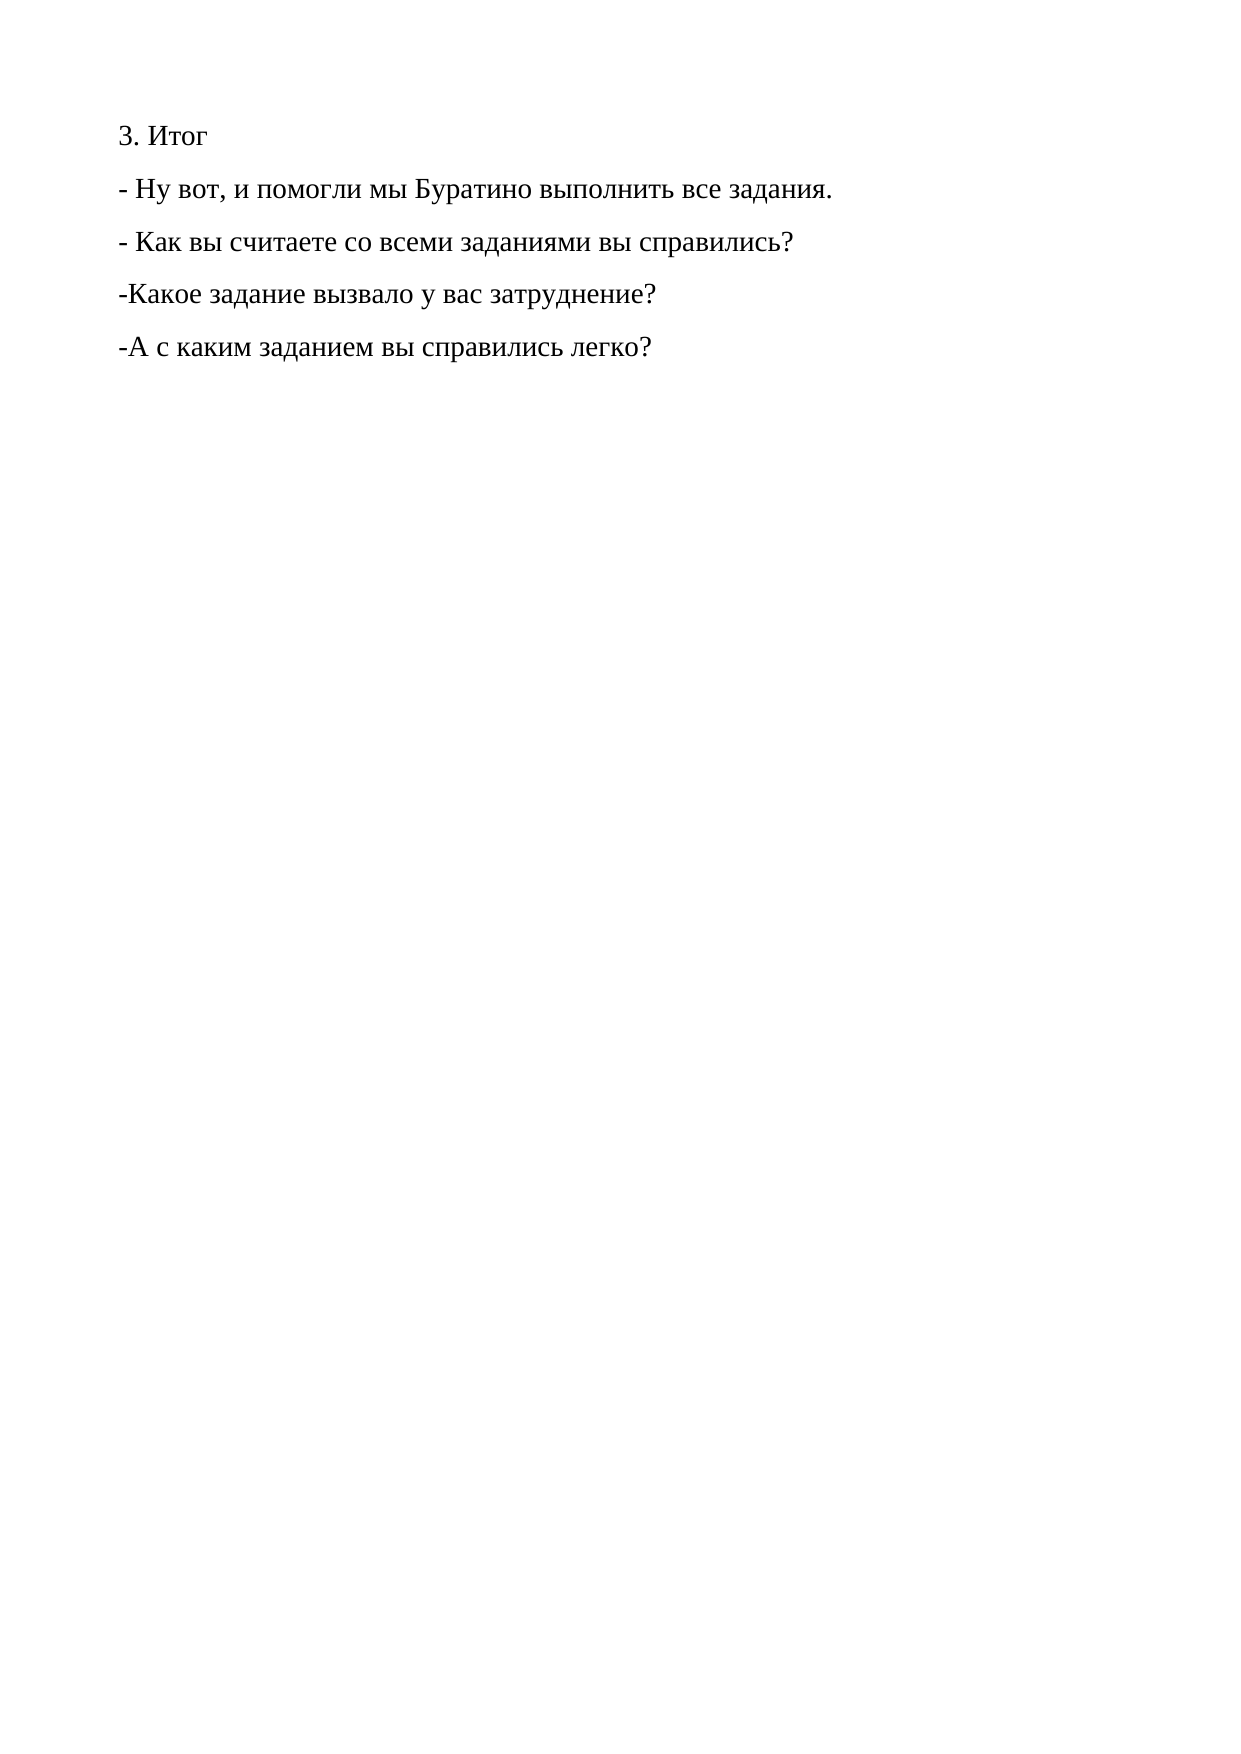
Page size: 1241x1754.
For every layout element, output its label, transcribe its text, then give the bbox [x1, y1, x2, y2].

text -Какое задание вызвало у вас затруднение? [118, 277, 1152, 310]
text -А с каким заданием вы справились легко? [118, 329, 1152, 363]
text - Как вы считаете со всеми заданиями вы справились? [118, 224, 1152, 257]
text 3. Итог [118, 118, 1152, 152]
text - Ну вот, и помогли мы Буратино выполнить все задания. [118, 171, 1152, 204]
